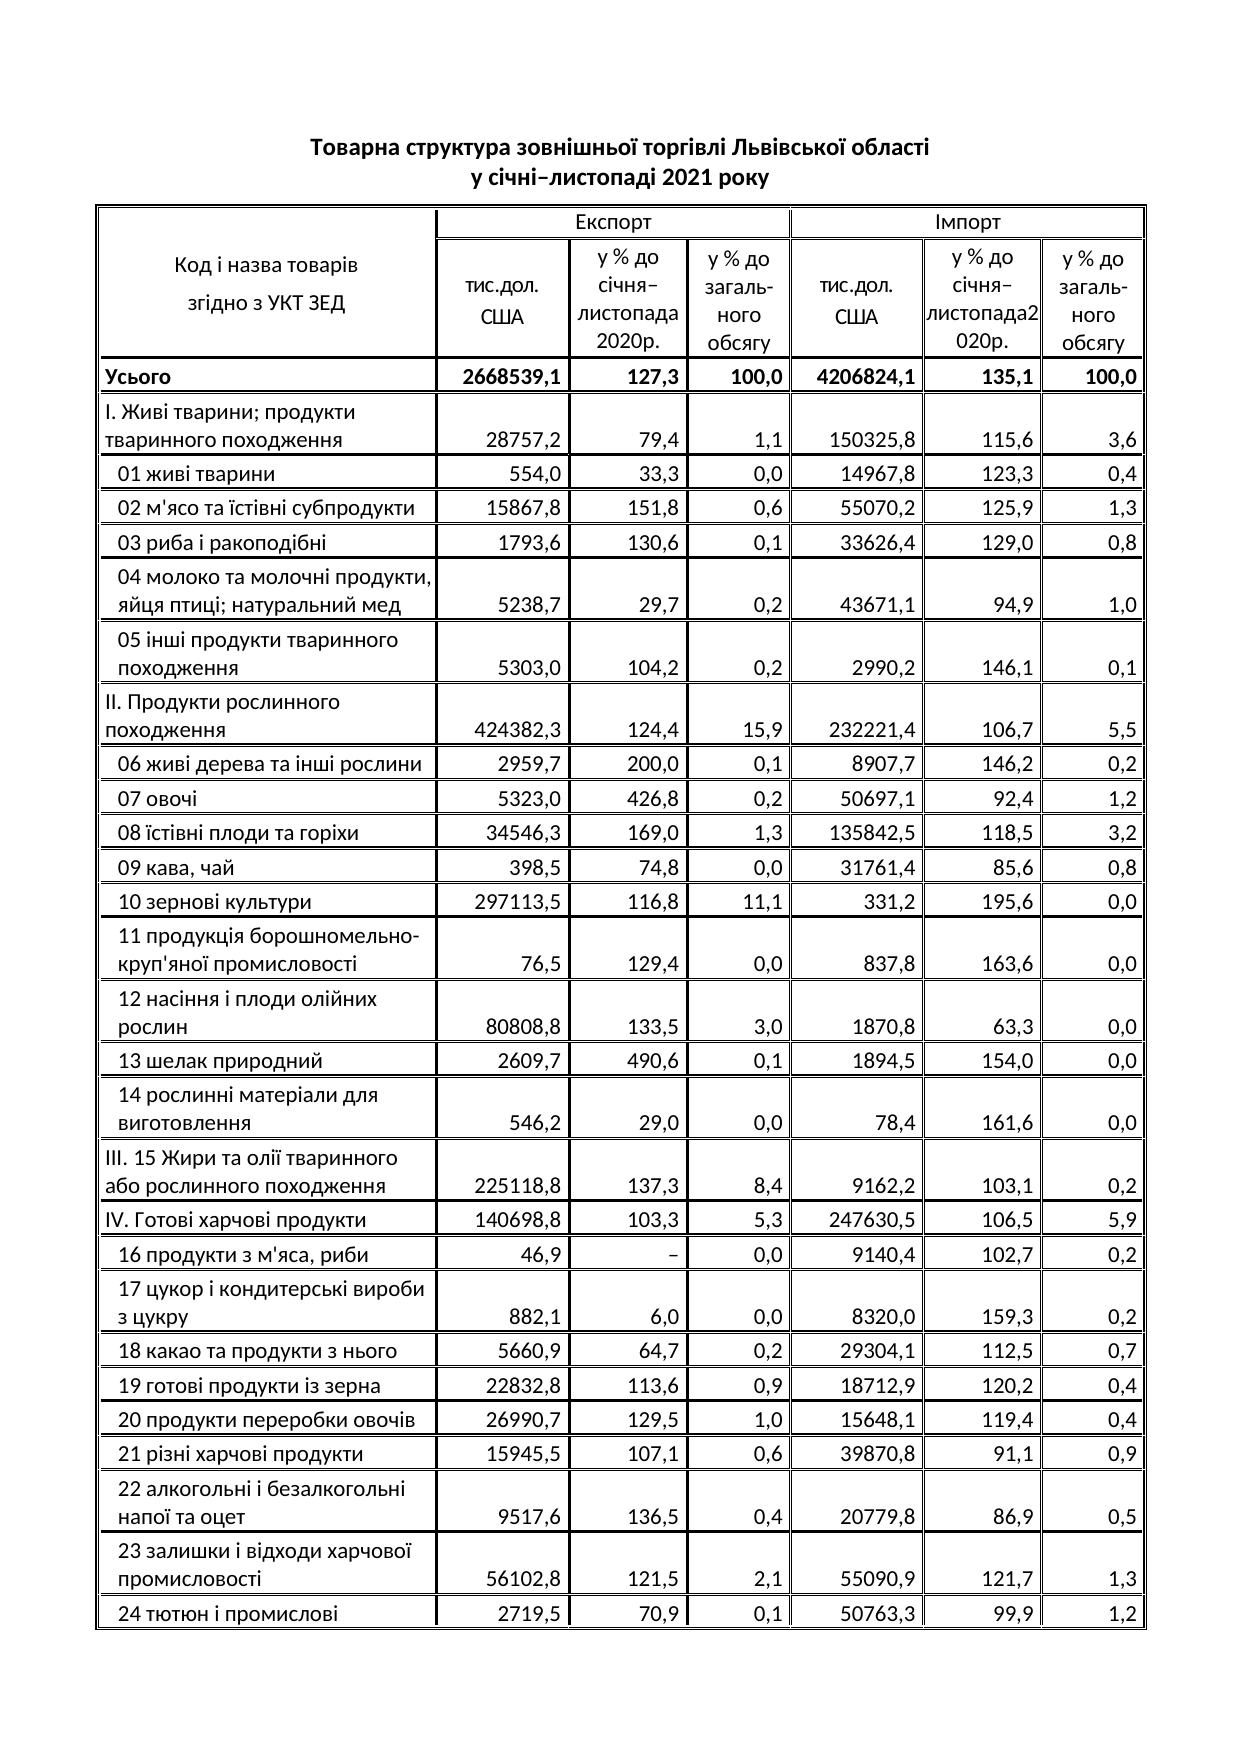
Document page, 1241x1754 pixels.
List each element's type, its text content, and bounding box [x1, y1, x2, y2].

table_cell 0,6 [689, 1437, 789, 1468]
table_cell 146,1 [925, 622, 1040, 681]
table_cell 2990,2 [792, 622, 922, 681]
table_cell 0,2 [1042, 1268, 1145, 1330]
table_cell 102,7 [925, 1237, 1040, 1268]
table_cell 13 шелак природний [97, 1040, 436, 1074]
table_cell 106,5 [925, 1202, 1040, 1233]
table_cell 33626,4 [792, 525, 922, 556]
table_cell 1,3 [1043, 1530, 1143, 1592]
table_cell 129,0 [925, 525, 1040, 556]
table_cell тис.дол. США [438, 240, 568, 356]
table_cell 1,2 [1043, 778, 1144, 812]
table_cell 0,7 [1043, 1330, 1144, 1364]
table_cell 15,9 [689, 684, 789, 743]
table_cell 100,0 [1043, 356, 1143, 390]
table_cell 200,0 [571, 747, 686, 777]
table_cell 837,8 [792, 918, 922, 977]
table_cell 2668539,1 [438, 359, 568, 390]
table_cell 06 живі дерева та інші рослини [99, 743, 435, 777]
table_cell 63,3 [925, 981, 1040, 1040]
table_cell 20 продукти переробки овочів [99, 1399, 435, 1433]
table_cell 159,3 [925, 1271, 1040, 1330]
table_cell 29304,1 [792, 1334, 922, 1364]
table_cell 43671,1 [792, 559, 922, 618]
table_cell 1894,5 [792, 1043, 922, 1074]
table_cell 0,2 [1043, 743, 1144, 777]
table_cell 0,0 [689, 1237, 789, 1268]
table_cell 07 овочi [99, 778, 435, 812]
table_cell 426,8 [571, 781, 686, 812]
table_cell 0,5 [1042, 1468, 1145, 1530]
table_cell 11 продукцiя борошномельно-круп'яної промисловості [99, 915, 435, 977]
table_cell 135842,5 [792, 815, 922, 846]
table_cell 78,4 [792, 1078, 922, 1137]
table_cell 0,2 [1042, 1137, 1145, 1199]
table_cell 08 їстівнi плоди та горiхи [97, 812, 436, 846]
table_cell 17 цукор і кондитерські вироби з цукру [97, 1268, 436, 1330]
table_cell 129,5 [571, 1402, 686, 1433]
table_cell у % до загаль-ного обсягу [1042, 237, 1145, 356]
table_cell 195,6 [925, 884, 1040, 915]
table_cell 5660,9 [438, 1334, 568, 1364]
table_cell 247630,5 [792, 1202, 922, 1233]
table_cell 50763,3 [791, 1596, 923, 1627]
table_cell 18712,9 [792, 1368, 922, 1399]
table_cell 554,0 [438, 456, 568, 487]
table_cell 127,3 [571, 359, 686, 390]
table_cell 116,8 [571, 884, 686, 915]
table_cell 125,9 [925, 491, 1040, 522]
table_cell 1,1 [689, 394, 789, 453]
table_cell 20779,8 [792, 1471, 922, 1530]
table_cell 137,3 [571, 1140, 686, 1199]
table_cell тис.дол. США [792, 240, 922, 356]
table_cell 112,5 [925, 1334, 1040, 1364]
table_cell 150325,8 [792, 394, 922, 453]
table_cell 100,0 [689, 359, 789, 390]
table_cell 2609,7 [438, 1043, 568, 1074]
table_cell 146,2 [925, 747, 1040, 777]
table_cell 140698,8 [438, 1202, 568, 1233]
table_cell 490,6 [571, 1043, 686, 1074]
table_cell 9517,6 [438, 1471, 568, 1530]
table_cell 12 насiння і плоди олійних рослин [99, 978, 435, 1040]
table_cell 55090,9 [792, 1533, 922, 1592]
table_cell 123,3 [925, 456, 1040, 487]
table_cell – [571, 1237, 686, 1268]
table_cell 99,9 [924, 1596, 1042, 1627]
table_cell 0,8 [1043, 846, 1144, 881]
table_cell 0,2 [689, 1334, 789, 1364]
table_cell 0,1 [1043, 618, 1144, 681]
table_cell 0,4 [1043, 1399, 1143, 1433]
table_cell 124,4 [571, 684, 686, 743]
table_cell 64,7 [571, 1334, 686, 1364]
table_cell 161,6 [925, 1078, 1040, 1137]
table_cell 0,2 [689, 622, 789, 681]
table_cell 23 залишки і вiдходи харчової промисловості [99, 1530, 435, 1592]
table_cell 0,0 [1043, 915, 1143, 977]
table_cell 0,0 [1043, 1074, 1144, 1137]
table_cell 1,0 [689, 1402, 789, 1433]
table_cell 0,4 [689, 1471, 789, 1530]
table_cell 31761,4 [792, 850, 922, 881]
table_cell 14967,8 [792, 456, 922, 487]
table_cell 01 живi тварини [97, 453, 435, 487]
text у січні‒листопаді 2021 року [118, 161, 1122, 192]
table_cell 85,6 [925, 850, 1040, 881]
table_cell 86,9 [925, 1471, 1040, 1530]
table_cell 70,9 [569, 1596, 687, 1627]
table_cell 2959,7 [438, 747, 568, 777]
table_cell 546,2 [438, 1078, 568, 1137]
table_cell 120,2 [925, 1368, 1040, 1399]
table_cell 3,0 [689, 981, 789, 1040]
table_cell 424382,3 [438, 684, 568, 743]
table_cell 0,2 [689, 559, 789, 618]
table_cell 46,9 [438, 1237, 568, 1268]
table_cell 136,5 [571, 1471, 686, 1530]
table_cell 76,5 [438, 918, 568, 977]
table_cell 16 продукти з м'яса, риби [99, 1233, 435, 1268]
table_cell 297113,5 [438, 884, 568, 915]
table_header Код і назва товарів згідно з УКТ ЗЕД [99, 208, 436, 356]
table_cell 169,0 [571, 815, 686, 846]
table_cell 80808,8 [438, 981, 568, 1040]
table_cell I. Живi тварини; продукти тваринного походження [99, 390, 435, 453]
table_cell 1,0 [1043, 556, 1143, 618]
table_cell 154,0 [925, 1043, 1040, 1074]
table_cell 133,5 [571, 981, 686, 1040]
table_cell 107,1 [571, 1437, 686, 1468]
table_cell 163,6 [925, 918, 1040, 977]
table_cell 22832,8 [438, 1368, 568, 1399]
table_cell 1,3 [1043, 487, 1144, 522]
table_cell 56102,8 [438, 1533, 568, 1592]
table_cell 9162,2 [792, 1140, 922, 1199]
table_cell у % до січня‒листопада 2020р. [571, 240, 686, 356]
table_cell 8320,0 [792, 1271, 922, 1330]
table_cell 74,8 [571, 850, 686, 881]
table_cell 106,7 [925, 684, 1040, 743]
table_cell 05 інші продукти тваринного походження [99, 618, 435, 681]
table_cell 28757,2 [438, 394, 568, 453]
table_cell 04 молоко та молочнi продукти, яйця птиці; натуральний мед [99, 556, 435, 618]
table_cell 92,4 [925, 781, 1040, 812]
table_cell 22 алкогольні і безалкогольні напої та оцет [97, 1468, 436, 1530]
table_cell 1,2 [1042, 1593, 1144, 1627]
table_cell 0,2 [689, 781, 789, 812]
table_cell 103,1 [925, 1140, 1040, 1199]
table_cell 5303,0 [438, 622, 568, 681]
text Товарна структура зовнішньої торгівлі Львівської області [118, 131, 1122, 161]
table_cell 11,1 [689, 884, 789, 915]
table_cell 121,7 [925, 1533, 1040, 1592]
table_cell 8907,7 [792, 747, 922, 777]
table_cell 129,4 [571, 918, 686, 977]
table_cell 0,0 [689, 456, 789, 487]
table_cell 21 різнi харчовi продукти [99, 1433, 435, 1468]
table_cell 29,7 [571, 559, 686, 618]
table_cell 118,5 [925, 815, 1040, 846]
table_cell 55070,2 [792, 491, 922, 522]
table_cell 5238,7 [438, 559, 568, 618]
table_cell 0,0 [689, 1271, 789, 1330]
table_cell 1793,6 [438, 525, 568, 556]
table_cell 5,9 [1043, 1199, 1143, 1233]
table_cell у % до січня‒листопада2020р. [925, 240, 1040, 356]
table_cell 10 зерновi культури [97, 881, 436, 915]
table_cell 0,0 [1042, 1040, 1145, 1074]
table_cell 15945,5 [438, 1437, 568, 1468]
table_cell 0,0 [689, 850, 789, 881]
table_cell ІІІ. 15 Жири та олії тваринного або рослинного походження [97, 1137, 436, 1199]
table_cell 0,0 [1042, 881, 1145, 915]
table_cell 91,1 [925, 1437, 1040, 1468]
table_cell 33,3 [571, 456, 686, 487]
table_cell 02 м'ясо та їстівні субпродукти [99, 487, 435, 522]
table_cell 232221,4 [792, 684, 922, 743]
table_cell 0,4 [1043, 1365, 1144, 1399]
table_cell 0,1 [689, 747, 789, 777]
table_cell 0,6 [689, 491, 789, 522]
table_cell 115,6 [925, 394, 1040, 453]
table_cell 3,6 [1043, 390, 1144, 453]
table_cell 15648,1 [792, 1402, 922, 1433]
table_cell 9140,4 [792, 1237, 922, 1268]
table_cell 2,1 [689, 1533, 789, 1592]
table_cell 19 готові продукти із зерна [99, 1365, 435, 1399]
table_cell 14 рослинні матеріали для виготовлення [99, 1074, 435, 1137]
table_cell 50697,1 [792, 781, 922, 812]
table_cell 135,1 [925, 359, 1040, 390]
table_header Експорт [436, 208, 791, 237]
table_cell 0,0 [689, 1078, 789, 1137]
table_cell 0,4 [1043, 453, 1145, 487]
table_cell 0,1 [689, 525, 789, 556]
table_cell 1,3 [689, 815, 789, 846]
table_cell 94,9 [925, 559, 1040, 618]
table_cell 6,0 [571, 1271, 686, 1330]
table_cell 225118,8 [438, 1140, 568, 1199]
table_cell 882,1 [438, 1271, 568, 1330]
table_cell 18 какао та продукти з нього [99, 1330, 435, 1364]
table_cell 09 кава, чай [99, 846, 435, 881]
table_cell IV. Готові харчові продукти [99, 1199, 435, 1233]
table_cell 29,0 [571, 1078, 686, 1137]
table_cell 2719,5 [436, 1596, 569, 1627]
table_cell 0,1 [689, 1043, 789, 1074]
table_cell 119,4 [925, 1402, 1040, 1433]
table_cell 39870,8 [792, 1437, 922, 1468]
table_cell 5,5 [1042, 681, 1145, 743]
table_cell 79,4 [571, 394, 686, 453]
table_cell ІІ. Продукти рослинного походження [97, 681, 436, 743]
table_cell 1870,8 [792, 981, 922, 1040]
table_cell 331,2 [792, 884, 922, 915]
table_cell 15867,8 [438, 491, 568, 522]
table_cell 0,9 [1043, 1433, 1144, 1468]
table_cell 8,4 [689, 1140, 789, 1199]
table_cell 4206824,1 [792, 359, 922, 390]
table_cell у % до загаль-ного обсягу [689, 240, 789, 356]
table_cell 0,8 [1042, 522, 1145, 556]
table_cell 03 риба i ракоподібні [97, 522, 436, 556]
table_cell 5323,0 [438, 781, 568, 812]
table_cell 130,6 [571, 525, 686, 556]
table_cell 5,3 [689, 1202, 789, 1233]
table_cell 103,3 [571, 1202, 686, 1233]
table_header Імпорт [791, 208, 1143, 237]
table_cell 104,2 [571, 622, 686, 681]
table_cell 34546,3 [438, 815, 568, 846]
table_cell 3,2 [1042, 812, 1145, 846]
table_cell 398,5 [438, 850, 568, 881]
table_cell Усього [99, 356, 435, 390]
table_cell 0,0 [1043, 978, 1144, 1040]
table_cell 0,2 [1043, 1233, 1144, 1268]
table_cell 0,0 [689, 918, 789, 977]
table_cell 113,6 [571, 1368, 686, 1399]
table_cell 26990,7 [438, 1402, 568, 1433]
table_cell 121,5 [571, 1533, 686, 1592]
table_cell 0,1 [687, 1596, 791, 1627]
table_cell 151,8 [571, 491, 686, 522]
table_cell 24 тютюн і промислові замінники тютюну [99, 1593, 436, 1627]
table_cell 0,9 [689, 1368, 789, 1399]
